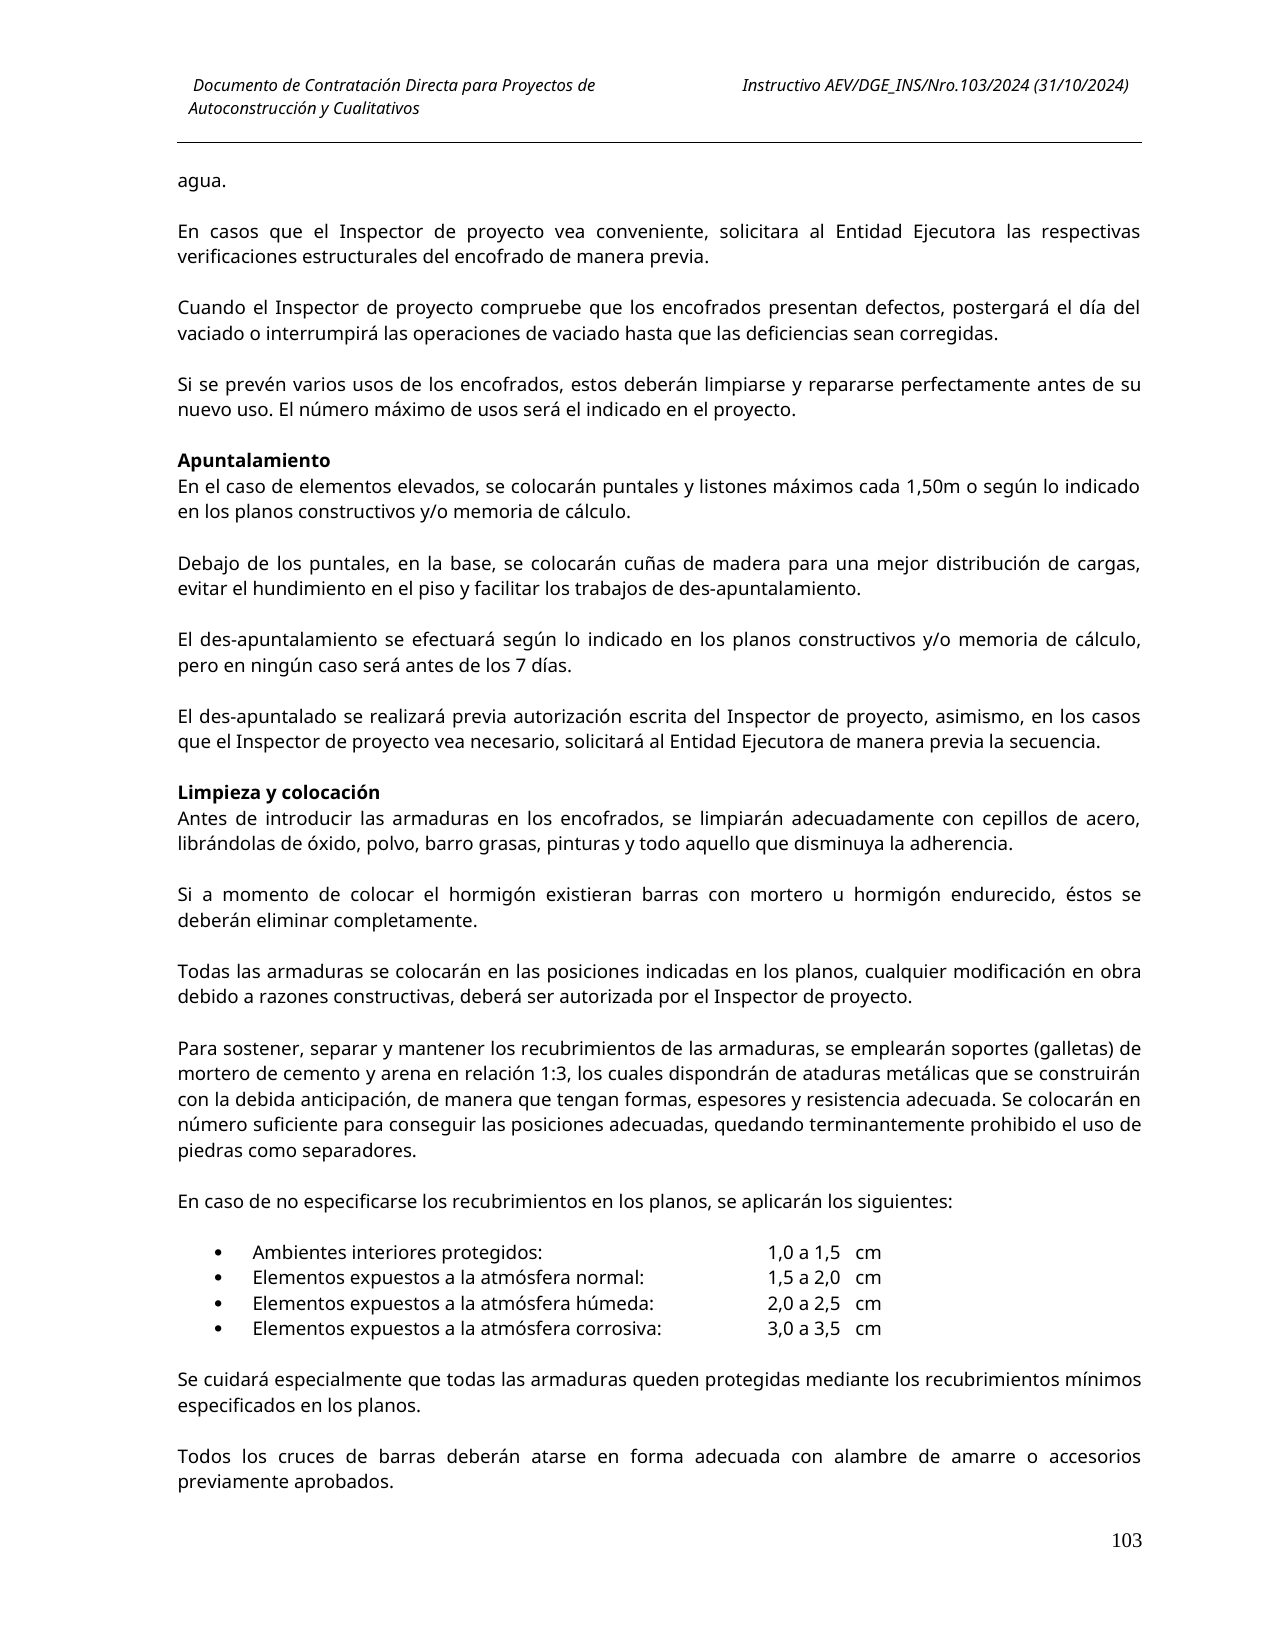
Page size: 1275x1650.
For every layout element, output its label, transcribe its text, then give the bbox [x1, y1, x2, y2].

text Todas las armaduras se colocarán en las posiciones indicadas en los planos, cualquier modificación en obra debido a razones constructivas, deberá ser autorizada por el Inspector de proyecto. [177, 958, 1142, 1009]
list Elementos expuestos a la atmósfera normal: 1,5 a 2,0 cm [215, 1264, 1142, 1290]
text En casos que el Inspector de proyecto vea conveniente, solicitara al Entidad Ejecutora las respectivas verificaciones estructurales del encofrado de manera previa. [177, 218, 1142, 269]
text El des-apuntalamiento se efectuará según lo indicado en los planos constructivos y/o memoria de cálculo, pero en ningún caso será antes de los 7 días. [177, 626, 1142, 677]
text Si se prevén varios usos de los encofrados, estos deberán limpiarse y repararse perfectamente antes de su nuevo uso. El número máximo de usos será el indicado en el proyecto. [177, 371, 1142, 422]
text El des-apuntalado se realizará previa autorización escrita del Inspector de proyecto, asimismo, en los casos que el Inspector de proyecto vea necesario, solicitará al Entidad Ejecutora de manera previa la secuencia. [177, 703, 1142, 754]
text Todos los cruces de barras deberán atarse en forma adecuada con alambre de amarre o accesorios previamente aprobados. [177, 1443, 1142, 1494]
text Cuando el Inspector de proyecto compruebe que los encofrados presentan defectos, postergará el día del vaciado o interrumpirá las operaciones de vaciado hasta que las deficiencias sean corregidas. [177, 295, 1142, 346]
text Si a momento de colocar el hormigón existieran barras con mortero u hormigón endurecido, éstos se deberán eliminar completamente. [177, 882, 1142, 933]
list Ambientes interiores protegidos: 1,0 a 1,5 cm [215, 1239, 1142, 1264]
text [177, 167, 1142, 193]
text Para sostener, separar y mantener los recubrimientos de las armaduras, se emplearán soportes (galletas) de mortero de cemento y arena en relación 1:3, los cuales dispondrán de ataduras metálicas que se construirán con la debida anticipación, de manera que tengan formas, espesores y resistencia adecuada. Se colocarán en número suficiente para conseguir las posiciones adecuadas, quedando terminantemente prohibido el uso de piedras como separadores. [177, 1035, 1142, 1162]
text Se cuidará especialmente que todas las armaduras queden protegidas mediante los recubrimientos mínimos especificados en los planos. [177, 1367, 1142, 1418]
list Elementos expuestos a la atmósfera húmeda: 2,0 a 2,5 cm [215, 1290, 1142, 1316]
text Apuntalamiento [177, 448, 1142, 473]
list Elementos expuestos a la atmósfera corrosiva: 3,0 a 3,5 cm [215, 1316, 1142, 1341]
text Limpieza y colocación [177, 779, 1142, 805]
text Antes de introducir las armaduras en los encofrados, se limpiarán adecuadamente con cepillos de acero, librándolas de óxido, polvo, barro grasas, pinturas y todo aquello que disminuya la adherencia. [177, 805, 1142, 856]
text Debajo de los puntales, en la base, se colocarán cuñas de madera para una mejor distribución de cargas, evitar el hundimiento en el piso y facilitar los trabajos de des-apuntalamiento. [177, 550, 1142, 601]
text En el caso de elementos elevados, se colocarán puntales y listones máximos cada 1,50m o según lo indicado en los planos constructivos y/o memoria de cálculo. [177, 473, 1142, 524]
text En caso de no especificarse los recubrimientos en los planos, se aplicarán los siguientes: [177, 1188, 1142, 1213]
